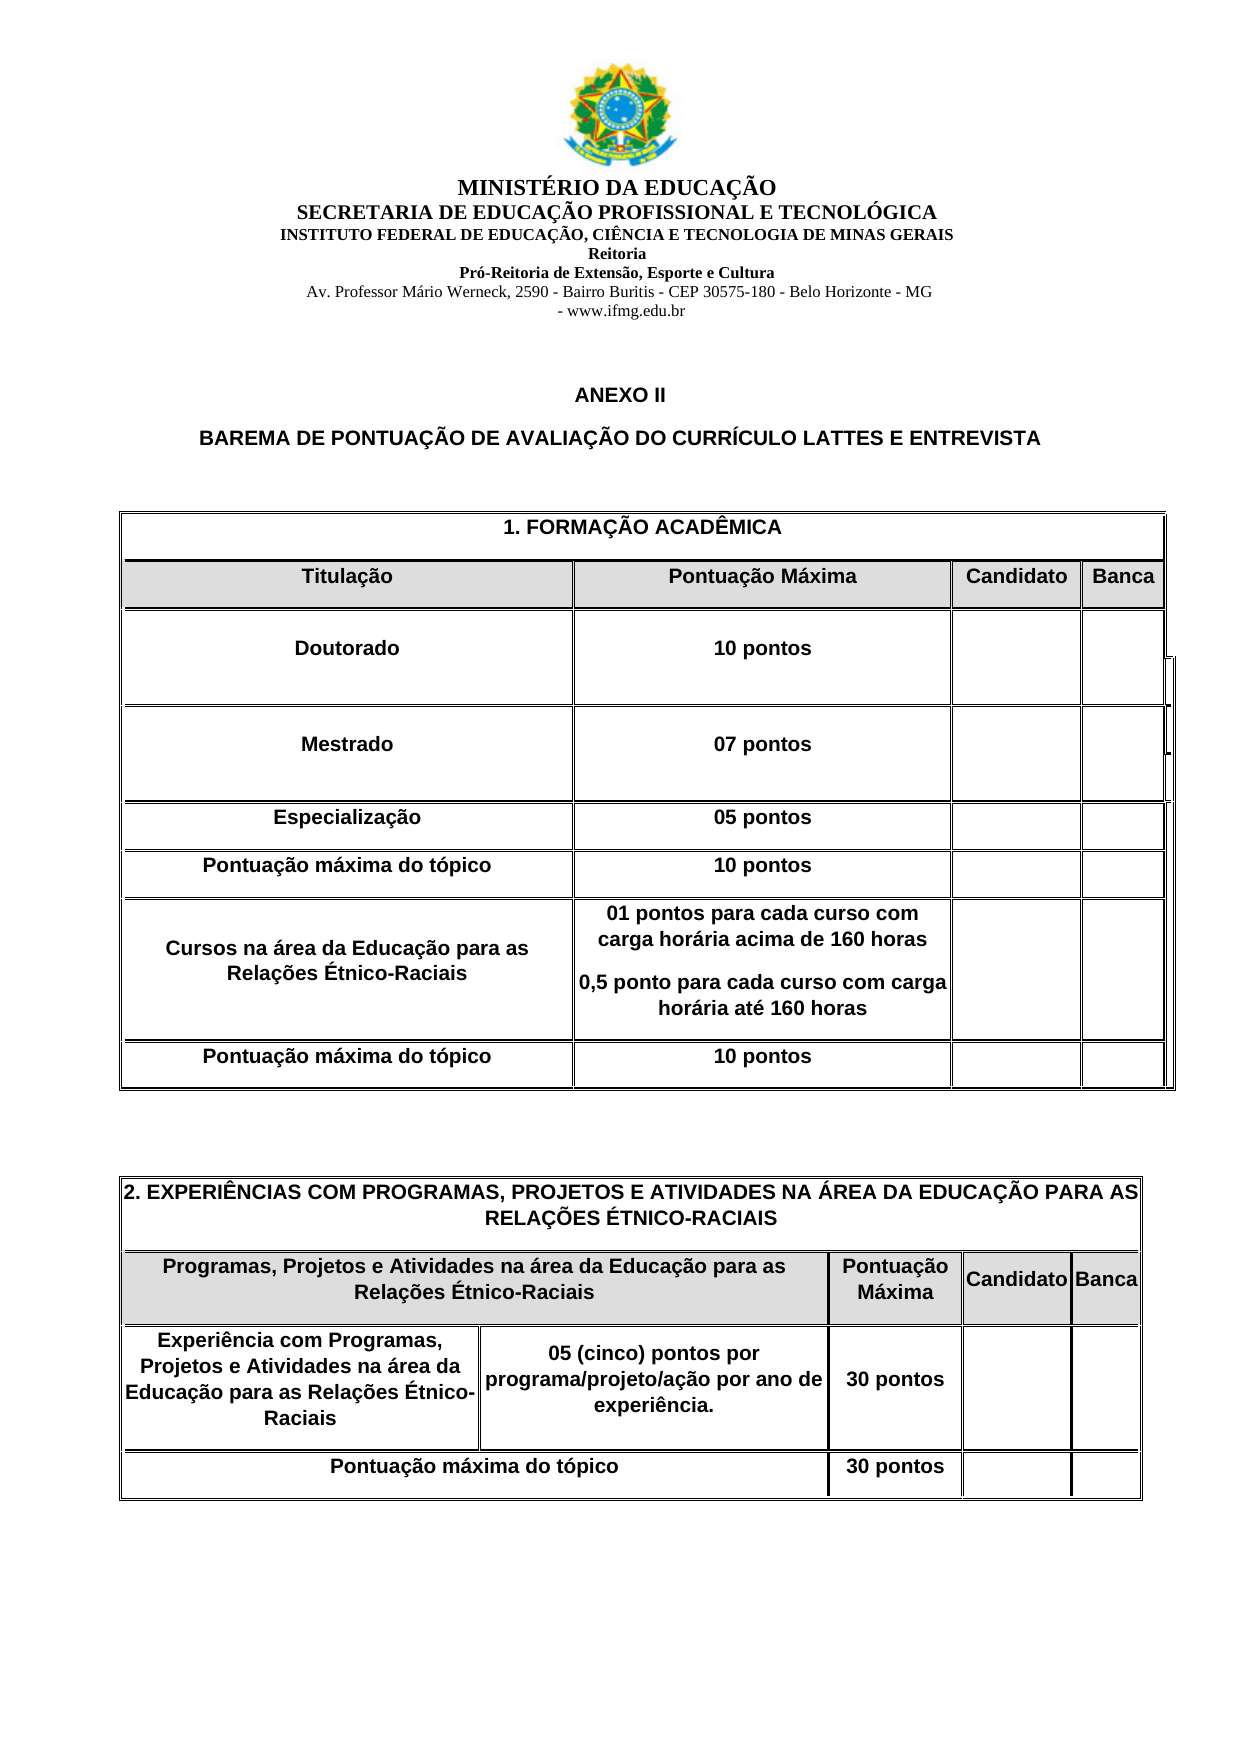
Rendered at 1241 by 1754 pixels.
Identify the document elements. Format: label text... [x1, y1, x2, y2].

table_cell [1165, 1039, 1173, 1087]
table_cell [1166, 752, 1173, 800]
table_cell 30 pontos [828, 1453, 962, 1498]
table_cell 01 pontos para cada curso com carga horária acima de 160 horas 0,5 ponto para cada curso com carga horária até 160 horas [575, 900, 950, 1039]
table_cell Candidato [964, 1253, 1070, 1324]
table_cell Pontuação Máxima [575, 562, 950, 607]
table_cell Doutorado [122, 607, 572, 704]
table_cell [1083, 900, 1163, 1039]
table_cell Cursos na área da Educação para as Relações Étnico-Raciais [120, 897, 574, 1039]
table_cell [952, 1043, 1082, 1087]
table_cell Programas, Projetos e Atividades na área da Educação para as Relações Étnico-Raciais [122, 1250, 827, 1324]
table_cell Pontuação máxima do tópico [122, 849, 572, 897]
text ANEXO II [118, 383, 1122, 407]
table_cell Pontuação Máxima [830, 1253, 961, 1324]
table_cell 10 pontos [575, 611, 950, 704]
table_cell Titulação [122, 559, 572, 607]
table_cell [953, 900, 1080, 1039]
table_cell Banca [1073, 1250, 1140, 1324]
table_cell [953, 707, 1080, 800]
table_cell 05 (cinco) pontos por programa/projeto/ação por ano de experiência. [481, 1327, 827, 1449]
table_cell Candidato [953, 562, 1080, 607]
table_cell [1167, 897, 1173, 1039]
table_cell Pontuação máxima do tópico [122, 1039, 574, 1087]
table_cell Experiência com Programas, Projetos e Atividades na área da Educação para as Relações Étnico-Raciais [120, 1324, 480, 1449]
table_cell [1071, 1449, 1140, 1498]
table_cell [963, 1453, 1071, 1498]
table_cell 10 pontos [574, 1043, 952, 1087]
table_cell [1082, 1043, 1165, 1087]
table_cell [1083, 611, 1163, 704]
table_header 2. EXPERIÊNCIAS COM PROGRAMAS, PROJETOS E ATIVIDADES NA ÁREA DA EDUCAÇÃO PARA AS RELAÇÕES ÉTNICO-RACIAIS [122, 1179, 1140, 1249]
table_cell [1083, 804, 1163, 848]
table_cell [1083, 707, 1163, 800]
text BAREMA DE PONTUAÇÃO DE AVALIAÇÃO DO CURRÍCULO LATTES E ENTREVISTA [118, 426, 1122, 450]
table_cell [953, 804, 1080, 848]
table_cell 05 pontos [575, 804, 950, 848]
table_header 1. FORMAÇÃO ACADÊMICA [122, 514, 1165, 559]
table_cell Banca [1083, 562, 1163, 607]
table_cell [953, 852, 1080, 897]
table_cell [1071, 1324, 1141, 1449]
table_cell [964, 1327, 1070, 1449]
table_cell Mestrado [120, 704, 574, 800]
table_cell 10 pontos [575, 852, 950, 897]
table_cell [1165, 656, 1174, 704]
table_cell [1083, 852, 1163, 897]
table_cell [1167, 704, 1173, 752]
table_cell [1167, 849, 1173, 897]
table_cell 07 pontos [575, 707, 950, 800]
table_cell 30 pontos [830, 1327, 961, 1449]
table_cell Pontuação máxima do tópico [122, 1449, 828, 1498]
table_cell Especialização [122, 800, 572, 848]
table_cell [953, 611, 1080, 704]
table_cell [1167, 800, 1173, 848]
